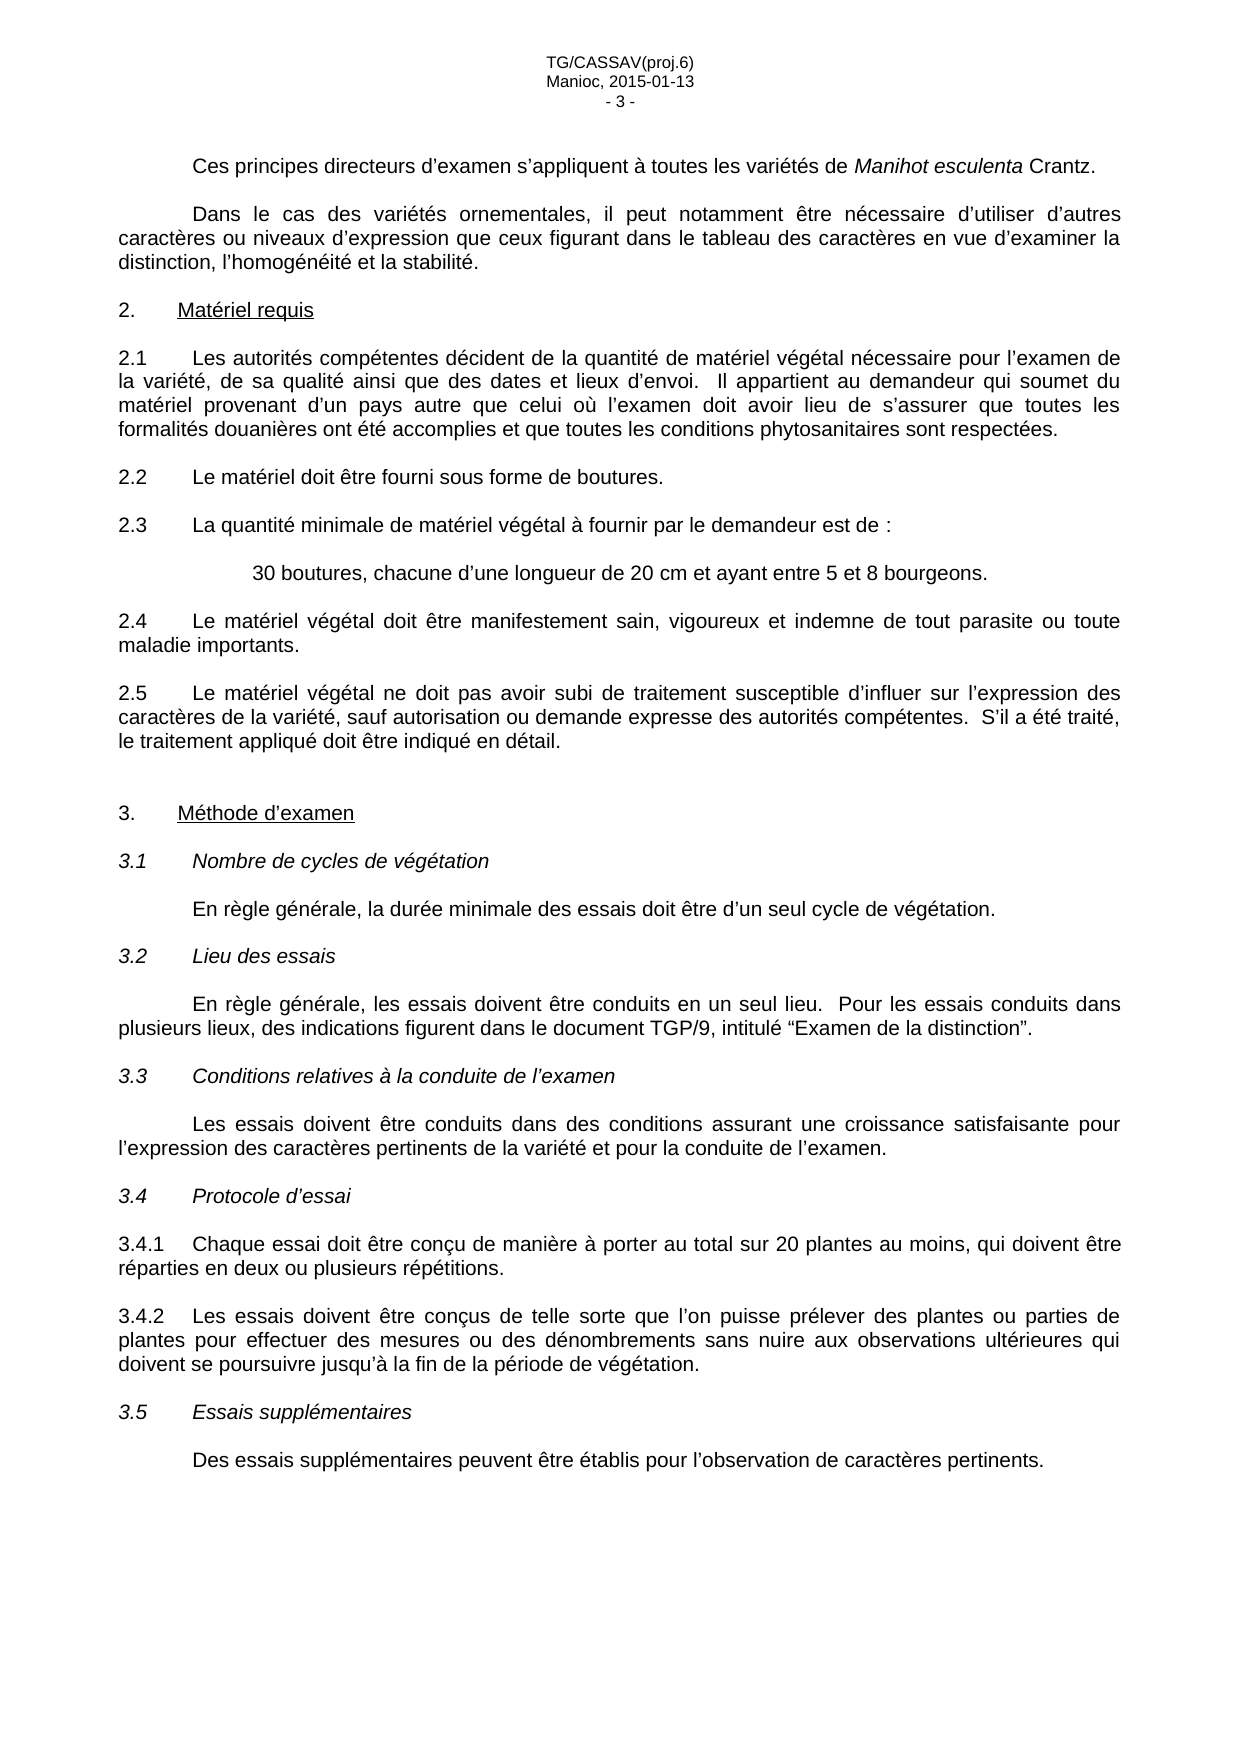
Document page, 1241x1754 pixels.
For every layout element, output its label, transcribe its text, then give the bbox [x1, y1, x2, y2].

subtitle 3.5 Essais supplémentaires [118, 1399, 1122, 1423]
text Dans le cas des variétés ornementales, il peut notamment être nécessaire d’utiliser d’autres caractères ou niveaux d’expression que ceux figurant dans le tableau des caractères en vue d’examiner la distinction, l’homogénéité et la stabilité. [118, 202, 1122, 273]
text Des essais supplémentaires peuvent être établis pour l’observation de caractères pertinents. [118, 1447, 1122, 1471]
text 30 boutures, chacune d’une longueur de 20 cm et ayant entre 5 et 8 bourgeons. [118, 561, 1122, 585]
subtitle 3.4 Protocole d’essai [118, 1184, 1122, 1208]
subtitle 3.3 Conditions relatives à la conduite de l’examen [118, 1064, 1122, 1088]
text 3.4.2 Les essais doivent être conçus de telle sorte que l’on puisse prélever des plantes ou parties de plantes pour effectuer des mesures ou des dénombrements sans nuire aux observations ultérieures qui doivent se poursuivre jusqu’à la fin de la période de végétation. [118, 1304, 1122, 1376]
text Ces principes directeurs d’examen s’appliquent à toutes les variétés de Manihot esculenta Crantz. [118, 154, 1122, 178]
text En règle générale, la durée minimale des essais doit être d’un seul cycle de végétation. [118, 896, 1122, 920]
text Les essais doivent être conduits dans des conditions assurant une croissance satisfaisante pour l’expression des caractères pertinents de la variété et pour la conduite de l’examen. [118, 1112, 1122, 1160]
subtitle 3.1 Nombre de cycles de végétation [118, 848, 1122, 872]
subtitle Matériel requis [118, 297, 1122, 321]
text 2.4 Le matériel végétal doit être manifestement sain, vigoureux et indemne de tout parasite ou toute maladie importants. [118, 609, 1122, 657]
text 2.1 Les autorités compétentes décident de la quantité de matériel végétal nécessaire pour l’examen de la variété, de sa qualité ainsi que des dates et lieux d’envoi. Il appartient au demandeur qui soumet du matériel provenant d’un pays autre que celui où l’examen doit avoir lieu de s’assurer que toutes les formalités douanières ont été accomplies et que toutes les conditions phytosanitaires sont respectées. [118, 345, 1122, 441]
text 3.4.1 Chaque essai doit être conçu de manière à porter au total sur 20 plantes au moins, qui doivent être réparties en deux ou plusieurs répétitions. [118, 1232, 1122, 1280]
text 2.3 La quantité minimale de matériel végétal à fournir par le demandeur est de : [118, 513, 1122, 537]
subtitle 3.2 Lieu des essais [118, 944, 1122, 968]
text 2.2 Le matériel doit être fourni sous forme de boutures. [118, 465, 1122, 489]
subtitle Méthode d’examen [118, 801, 1122, 824]
text En règle générale, les essais doivent être conduits en un seul lieu. Pour les essais conduits dans plusieurs lieux, des indications figurent dans le document TGP/9, intitulé “Examen de la distinction”. [118, 992, 1122, 1040]
text 2.5 Le matériel végétal ne doit pas avoir subi de traitement susceptible d’influer sur l’expression des caractères de la variété, sauf autorisation ou demande expresse des autorités compétentes. S’il a été traité, le traitement appliqué doit être indiqué en détail. [118, 681, 1122, 753]
